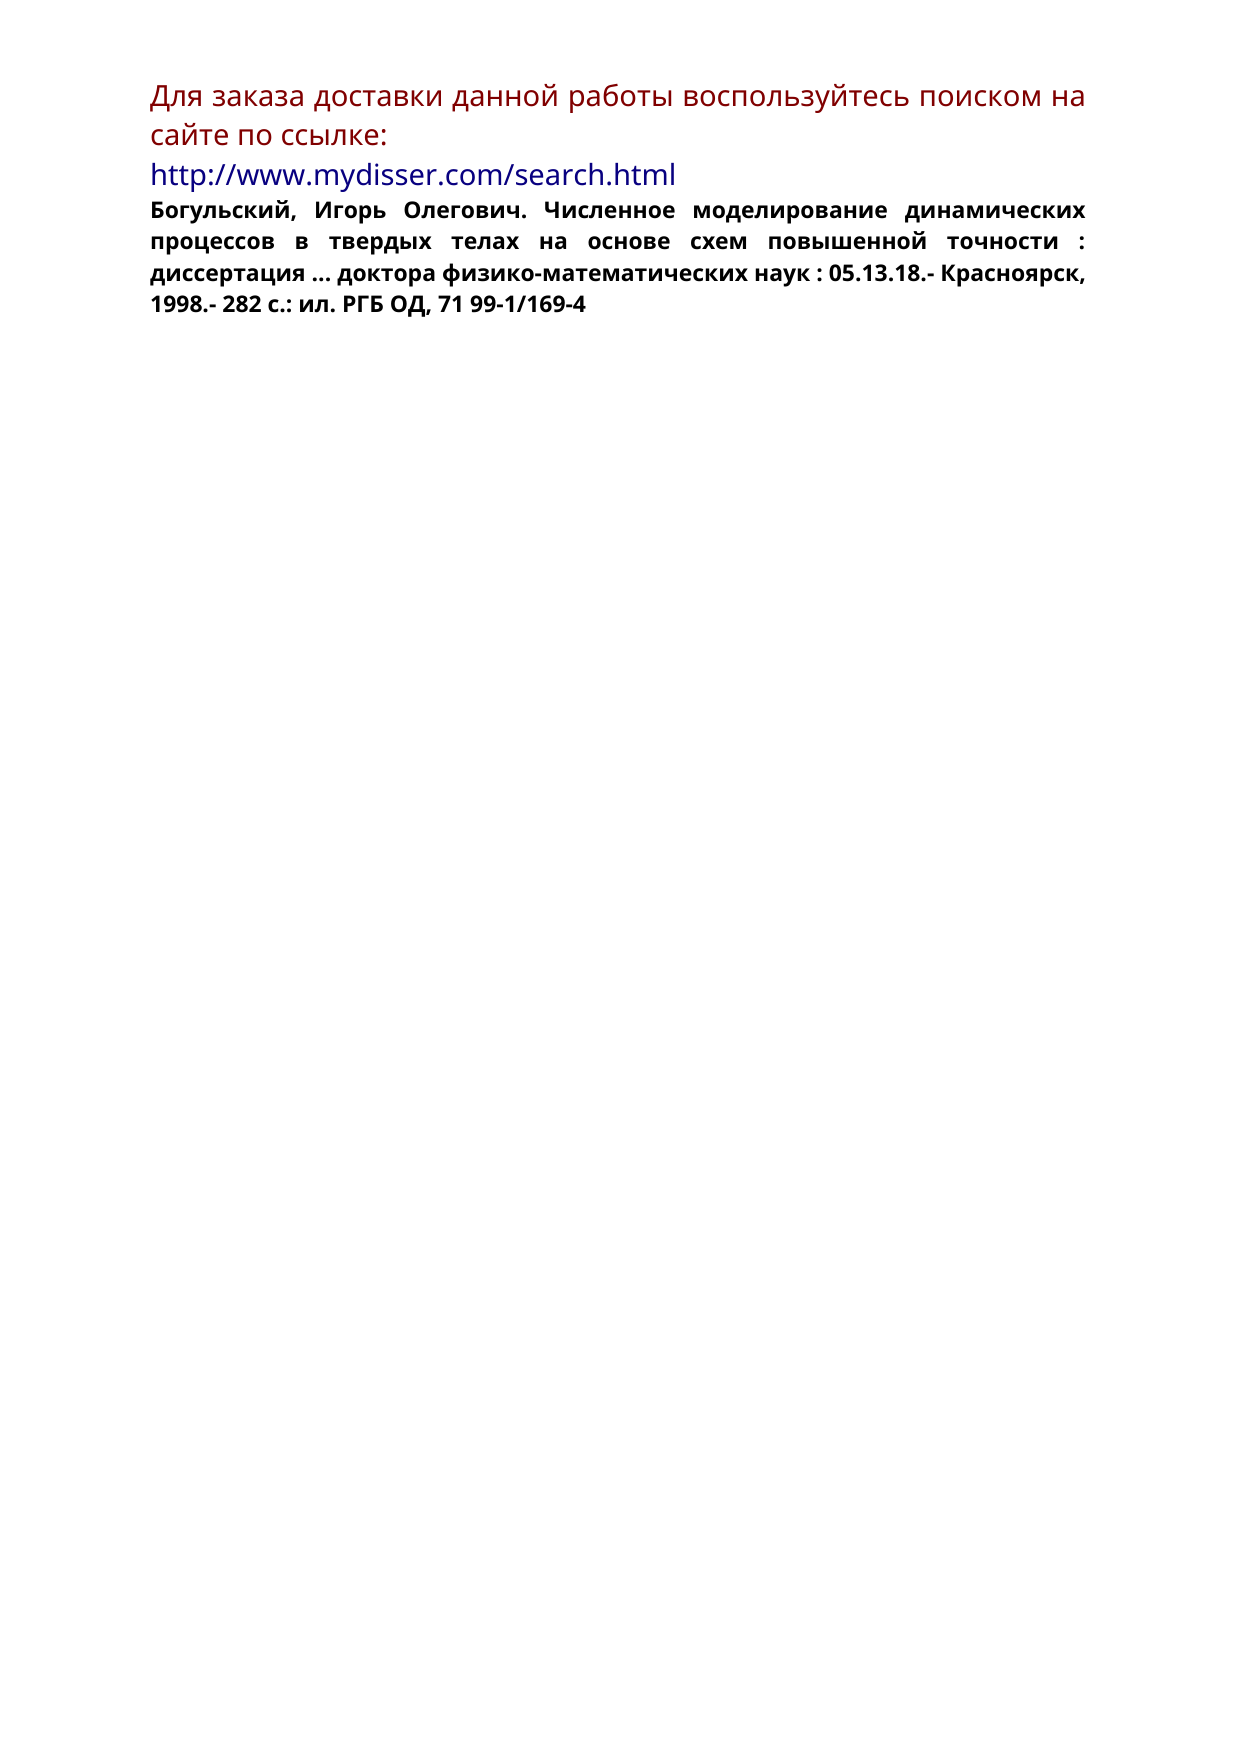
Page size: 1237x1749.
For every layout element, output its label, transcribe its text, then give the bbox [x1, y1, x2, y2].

text Богульский, Игорь Олегович. Численное моделирование динамических процессов в твердых телах на основе схем повышенной точности : диссертация ... доктора физико-математических наук : 05.13.18.- Красноярск, 1998.- 282 с.: ил. РГБ ОД, 71 99-1/169-4 [150, 194, 1086, 319]
